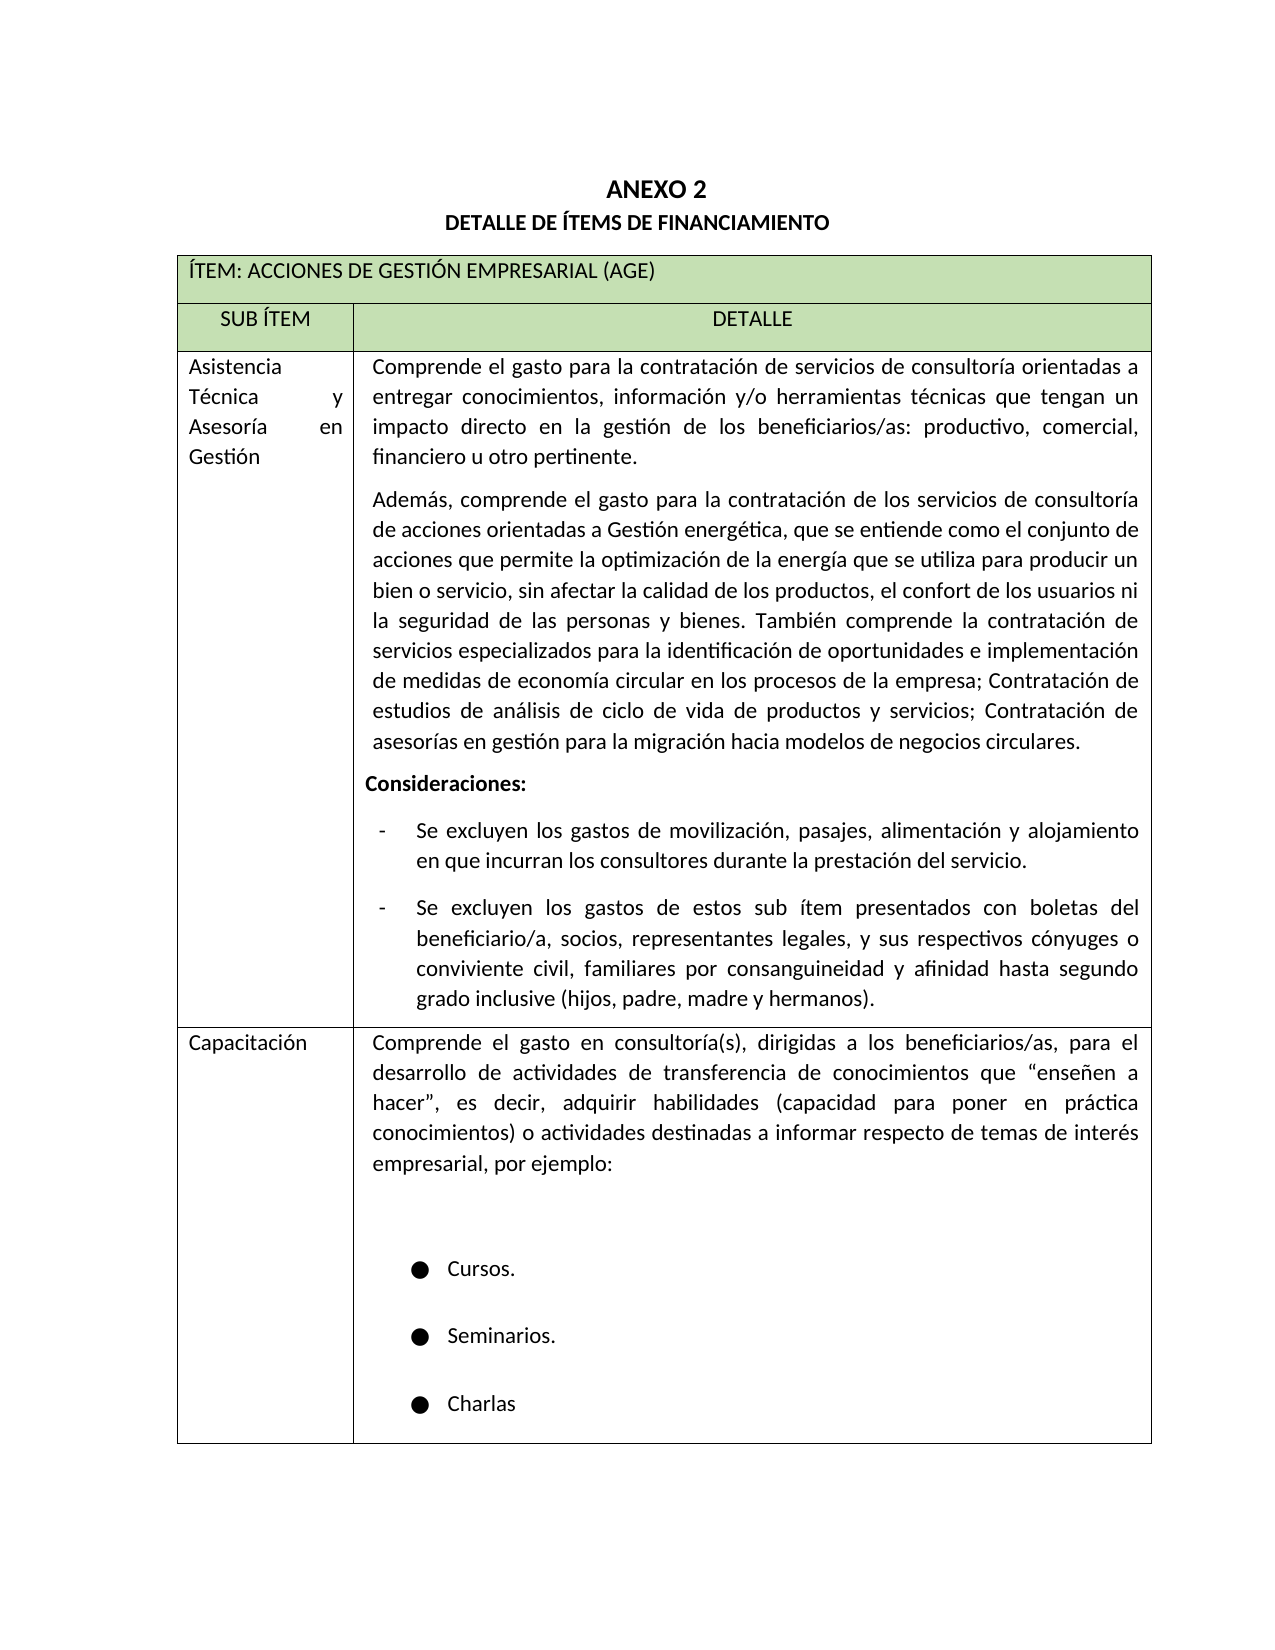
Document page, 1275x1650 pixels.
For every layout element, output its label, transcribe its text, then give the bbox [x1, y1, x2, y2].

subtitle ANEXO 2 [215, 173, 1098, 206]
text DETALLE DE ÍTEMS DE FINANCIAMIENTO [177, 208, 1098, 236]
